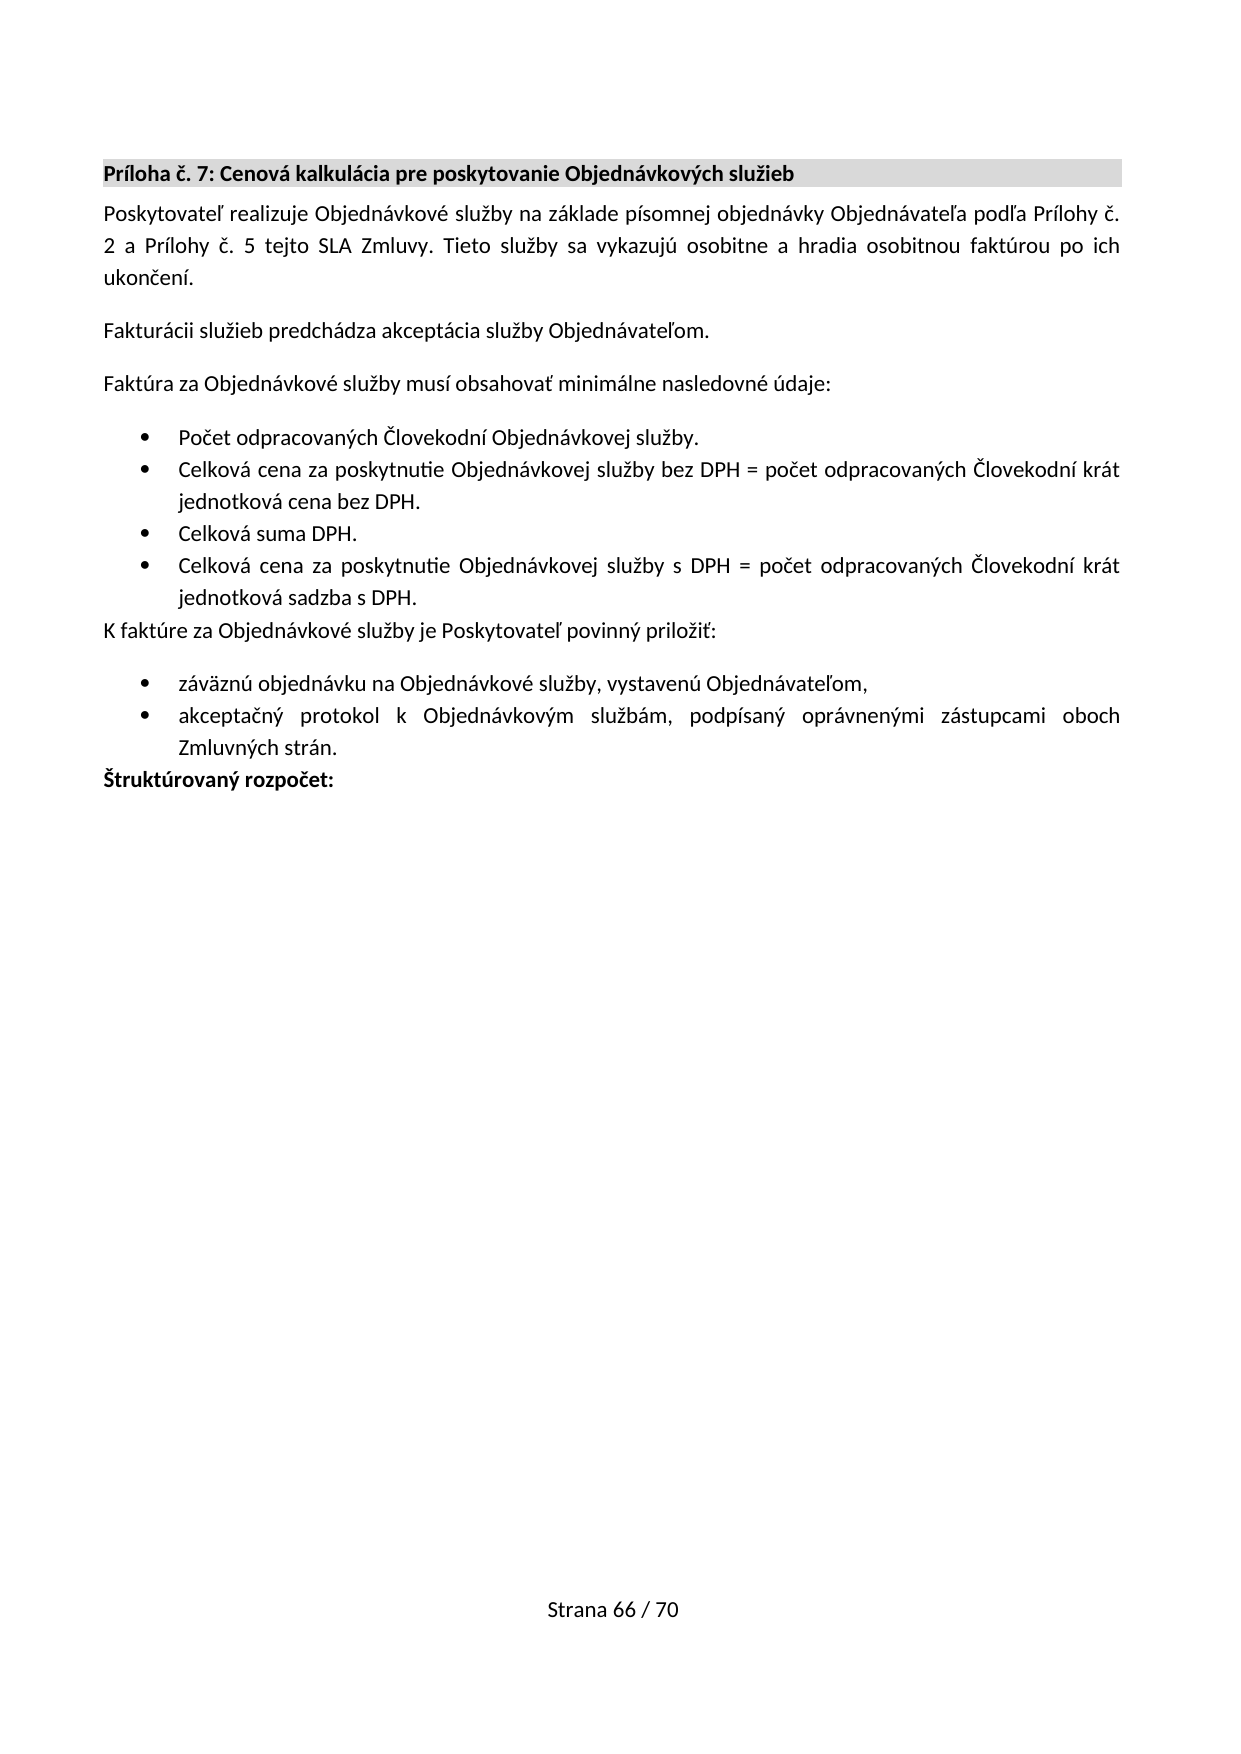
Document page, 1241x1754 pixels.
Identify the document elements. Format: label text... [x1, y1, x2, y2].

subtitle Príloha č. 7: Cenová kalkulácia pre poskytovanie Objednávkových služieb [103, 159, 1122, 187]
text K faktúre za Objednávkové služby je Poskytovateľ povinný priložiť: [103, 616, 1122, 644]
list Počet odpracovaných Človekodní Objednávkovej služby. [141, 423, 1122, 451]
text Poskytovateľ realizuje Objednávkové služby na základe písomnej objednávky Objednávateľa podľa Prílohy č. 2 a Prílohy č. 5 tejto SLA Zmluvy. Tieto služby sa vykazujú osobitne a hradia osobitnou faktúrou po ich ukončení. [103, 199, 1122, 292]
list akceptačný protokol k Objednávkovým službám, podpísaný oprávnenými zástupcami oboch Zmluvných strán. [141, 701, 1122, 761]
list Celková cena za poskytnutie Objednávkovej služby bez DPH = počet odpracovaných Človekodní krát jednotková cena bez DPH. [141, 455, 1122, 515]
list Celková suma DPH. [141, 519, 1122, 547]
text Štruktúrovaný rozpočet: [103, 765, 1122, 793]
text Fakturácii služieb predchádza akceptácia služby Objednávateľom. [103, 317, 1122, 344]
list záväznú objednávku na Objednávkové služby, vystavenú Objednávateľom, [141, 669, 1122, 697]
text Faktúra za Objednávkové služby musí obsahovať minimálne nasledovné údaje: [103, 369, 1122, 398]
list Celková cena za poskytnutie Objednávkovej služby s DPH = počet odpracovaných Človekodní krát jednotková sadzba s DPH. [141, 551, 1122, 612]
